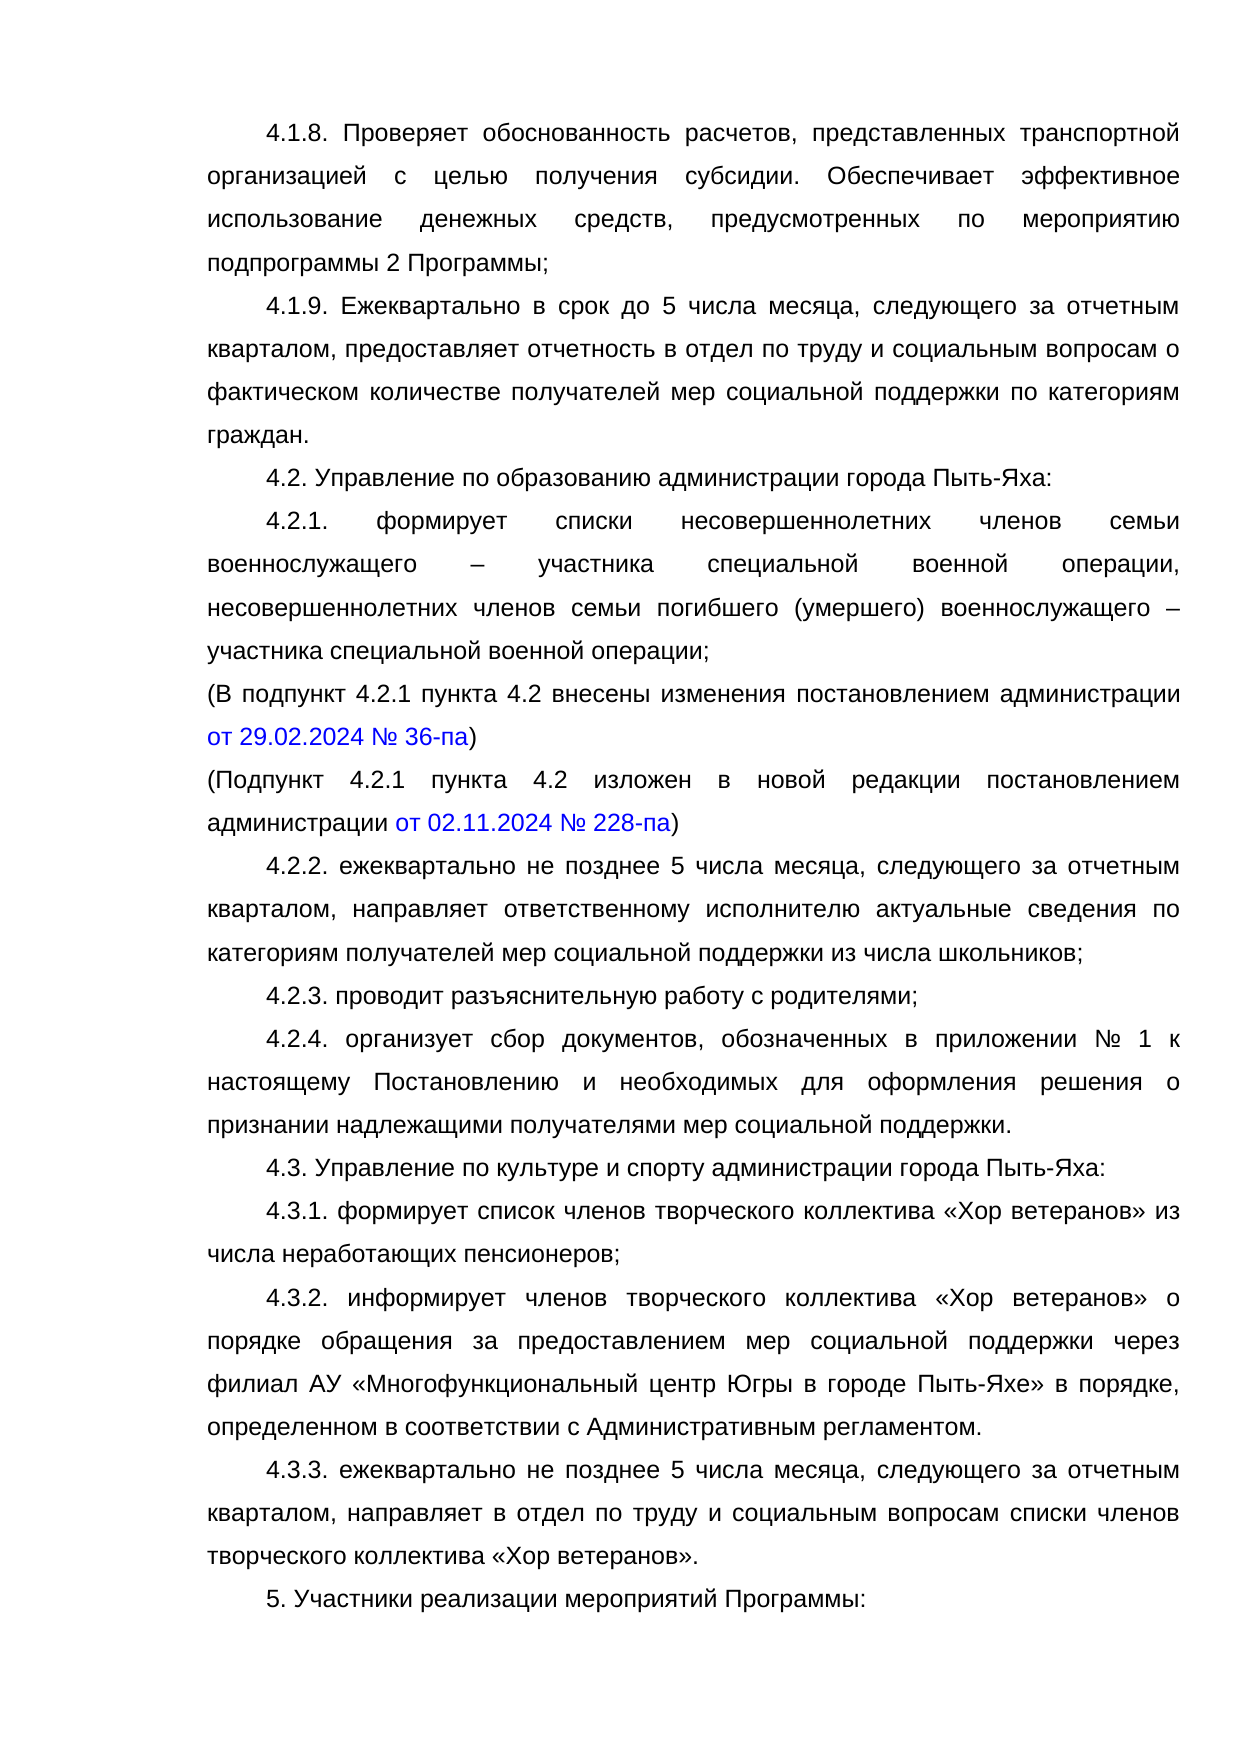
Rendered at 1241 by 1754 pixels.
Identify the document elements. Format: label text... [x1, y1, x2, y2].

text 4.2. Управление по образованию администрации города Пыть-Яха: [207, 463, 1181, 492]
text 4.2.1. формирует списки несовершеннолетних членов семьи военнослужащего – участника специальной военной операции, несовершеннолетних членов семьи погибшего (умершего) военнослужащего – участника специальной военной операции; [207, 506, 1181, 664]
text (В подпункт 4.2.1 пункта 4.2 внесены изменения постановлением администрации от 29.02.2024 № 36-па) [207, 679, 1181, 751]
text 4.3.1. формирует список членов творческого коллектива «Хор ветеранов» из числа неработающих пенсионеров; [207, 1196, 1181, 1268]
text 4.3.3. ежеквартально не позднее 5 числа месяца, следующего за отчетным кварталом, направляет в отдел по труду и социальным вопросам списки членов творческого коллектива «Хор ветеранов». [207, 1455, 1181, 1570]
text 4.1.8. Проверяет обоснованность расчетов, представленных транспортной организацией с целью получения субсидии. Обеспечивает эффективное использование денежных средств, предусмотренных по мероприятию подпрограммы 2 Программы; [207, 118, 1181, 276]
text (Подпункт 4.2.1 пункта 4.2 изложен в новой редакции постановлением администрации от 02.11.2024 № 228-па) [207, 765, 1181, 837]
text 4.1.9. Ежеквартально в срок до 5 числа месяца, следующего за отчетным кварталом, предоставляет отчетность в отдел по труду и социальным вопросам о фактическом количестве получателей мер социальной поддержки по категориям граждан. [207, 291, 1181, 449]
text 4.2.2. ежеквартально не позднее 5 числа месяца, следующего за отчетным кварталом, направляет ответственному исполнителю актуальные сведения по категориям получателей мер социальной поддержки из числа школьников; [207, 851, 1181, 966]
text 4.2.4. организует сбор документов, обозначенных в приложении № 1 к настоящему Постановлению и необходимых для оформления решения о признании надлежащими получателями мер социальной поддержки. [207, 1024, 1181, 1139]
text 4.3.2. информирует членов творческого коллектива «Хор ветеранов» о порядке обращения за предоставлением мер социальной поддержки через филиал АУ «Многофункциональный центр Югры в городе Пыть-Яхе» в порядке, определенном в соответствии с Административным регламентом. [207, 1282, 1181, 1441]
text 4.2.3. проводит разъяснительную работу с родителями; [207, 981, 1181, 1009]
text 5. Участники реализации мероприятий Программы: [207, 1584, 1181, 1613]
text 4.3. Управление по культуре и спорту администрации города Пыть-Яха: [207, 1153, 1181, 1182]
